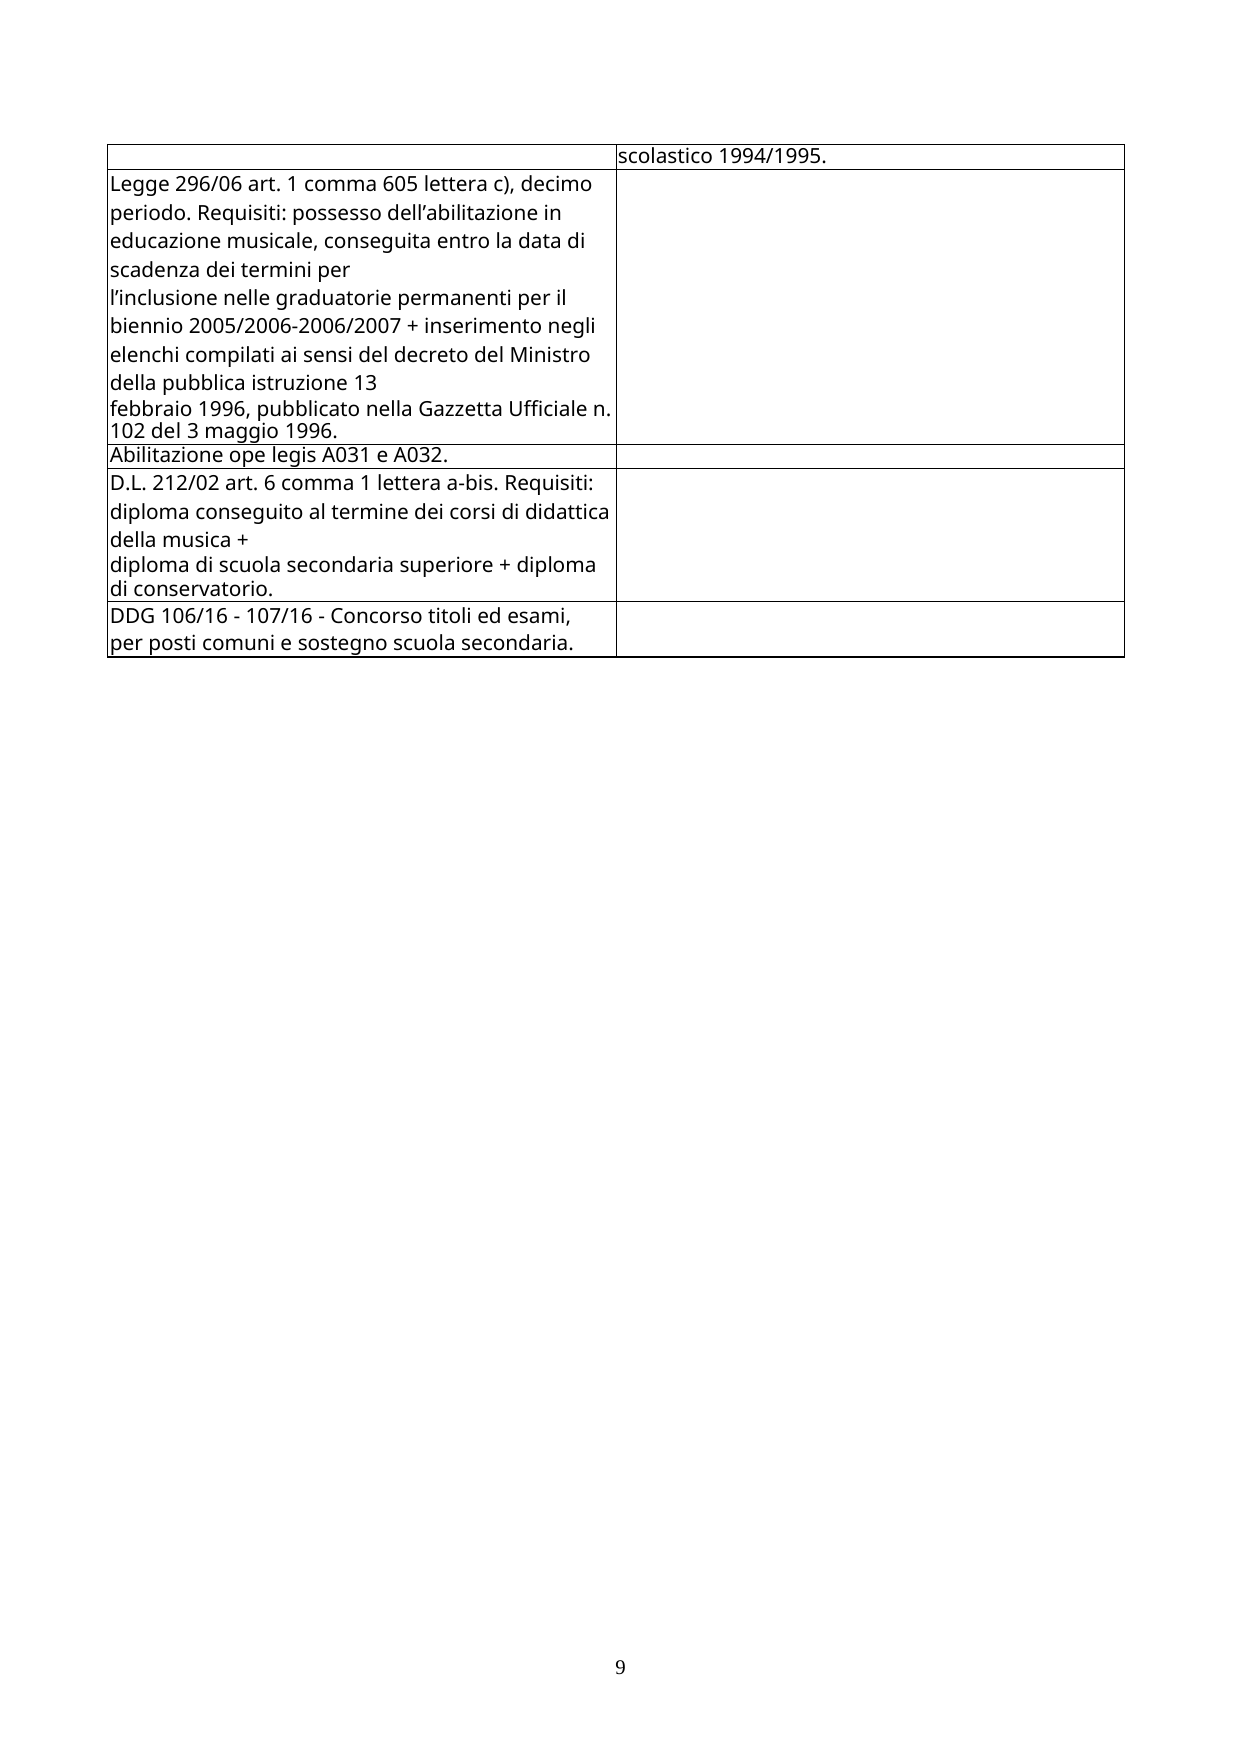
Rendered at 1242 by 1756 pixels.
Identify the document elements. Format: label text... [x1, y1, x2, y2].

table_cell D.L. 212/02 art. 6 comma 1 lettera a-bis. Requisiti: diploma conseguito al termine dei corsi di didattica della musica + diploma di scuola secondaria superiore + diploma di conservatorio. [108, 469, 616, 601]
table_cell [617, 602, 1124, 656]
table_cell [108, 145, 616, 168]
table_cell DDG 106/16 - 107/16 - Concorso titoli ed esami, per posti comuni e sostegno scuola secondaria. [108, 602, 616, 656]
table_cell [617, 469, 1124, 601]
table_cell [617, 145, 1124, 168]
table_cell [617, 445, 1124, 467]
table_cell [617, 170, 1124, 443]
table_cell Legge 296/06 art. 1 comma 605 lettera c), decimo periodo. Requisiti: possesso dell’abilitazione in educazione musicale, conseguita entro la data di scadenza dei termini per l’inclusione nelle graduatorie permanenti per il biennio 2005/2006-2006/2007 + inserimento negli elenchi compilati ai sensi del decreto del Ministro della pubblica istruzione 13 febbraio 1996, pubblicato nella Gazzetta Ufficiale n. 102 del 3 maggio 1996. [108, 170, 616, 443]
table_cell Abilitazione ope legis A031 e A032. [108, 445, 616, 467]
